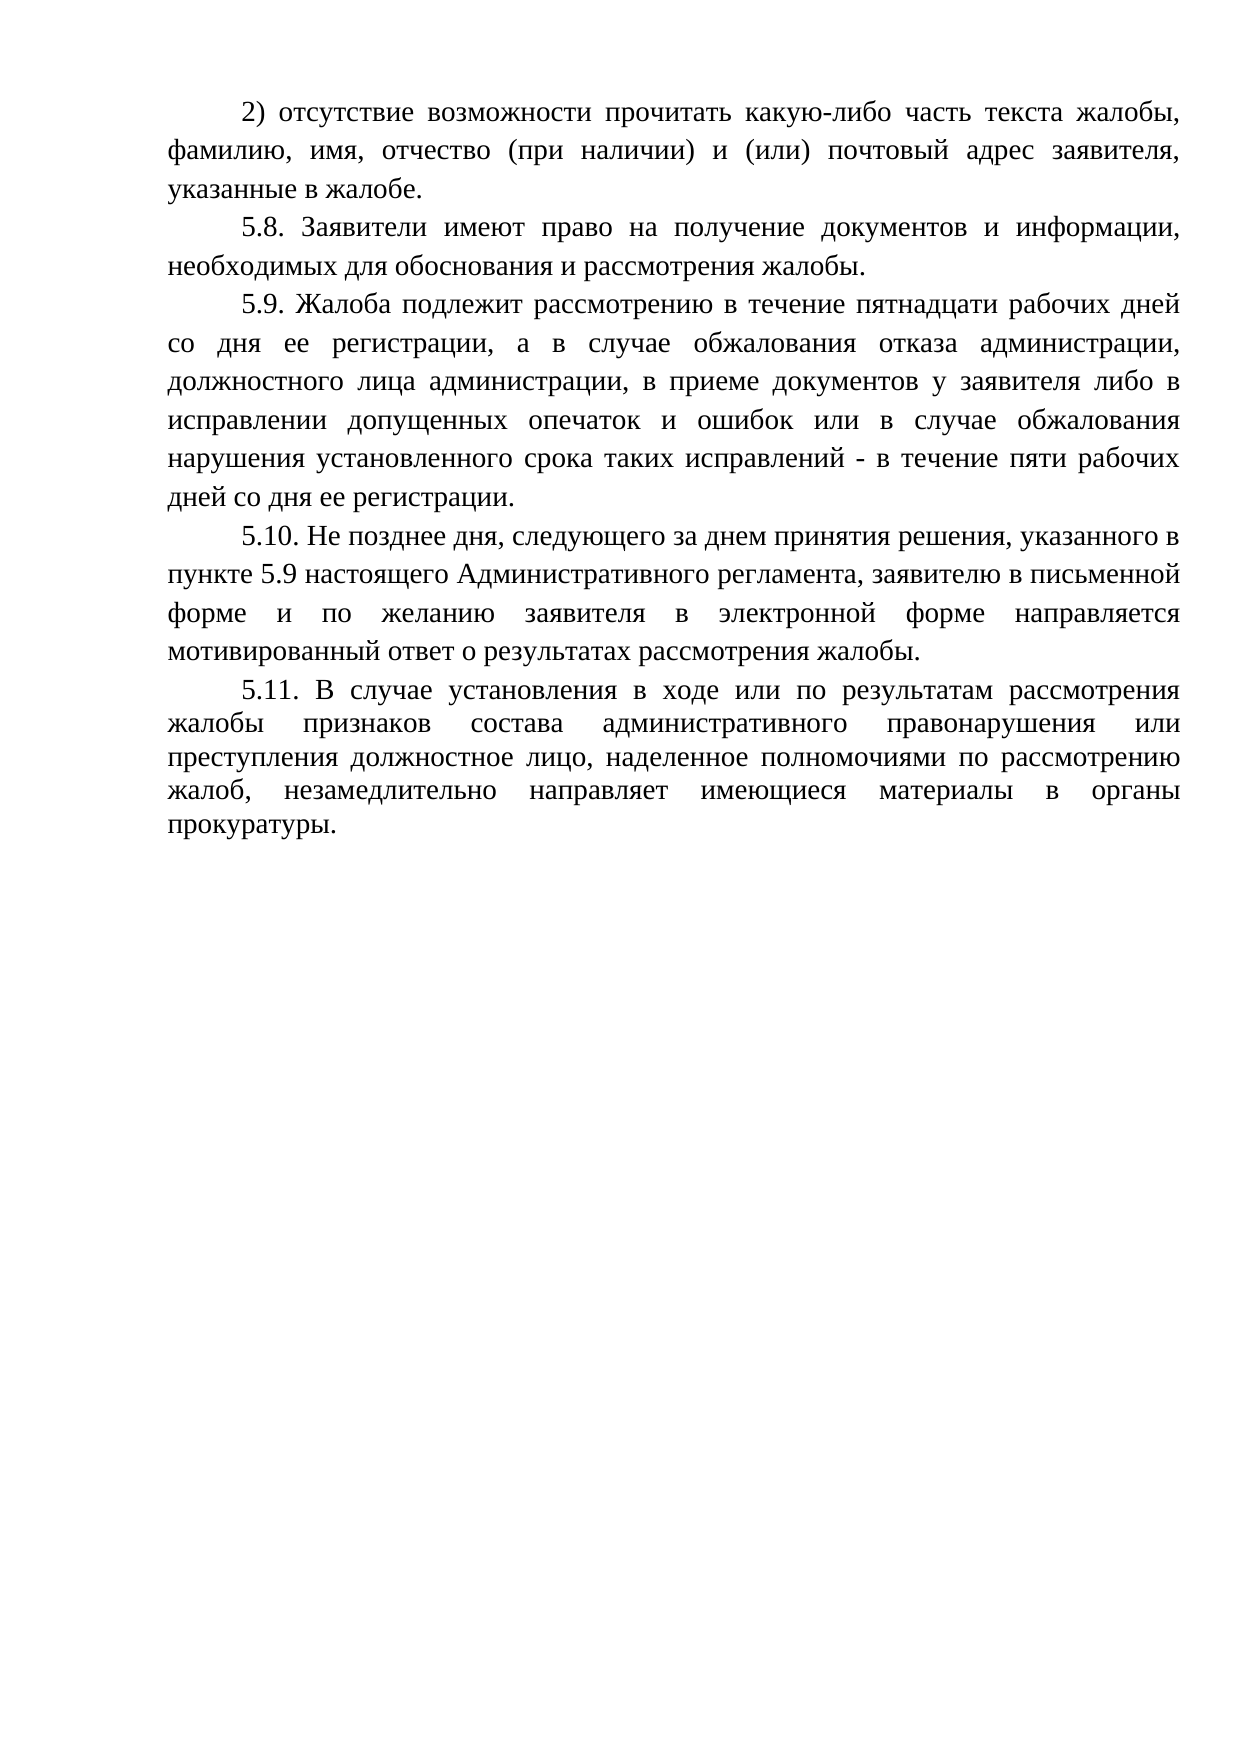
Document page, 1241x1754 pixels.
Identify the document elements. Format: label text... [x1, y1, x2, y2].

text 5.11. В случае установления в ходе или по результатам рассмотрения жалобы признаков состава административного правонарушения или преступления должностное лицо, наделенное полномочиями по рассмотрению жалоб, незамедлительно направляет имеющиеся материалы в органы прокуратуры. [167, 672, 1181, 839]
text 5.10. Не позднее дня, следующего за днем принятия решения, указанного в пункте 5.9 настоящего Административного регламента, заявителю в письменной форме и по желанию заявителя в электронной форме направляется мотивированный ответ о результатах рассмотрения жалобы. [167, 518, 1181, 667]
text 5.8. Заявители имеют право на получение документов и информации, необходимых для обоснования и рассмотрения жалобы. [167, 209, 1181, 281]
text 5.9. Жалоба подлежит рассмотрению в течение пятнадцати рабочих дней со дня ее регистрации, а в случае обжалования отказа администрации, должностного лица администрации, в приеме документов у заявителя либо в исправлении допущенных опечаток и ошибок или в случае обжалования нарушения установленного срока таких исправлений - в течение пяти рабочих дней со дня ее регистрации. [167, 286, 1181, 513]
text 2) отсутствие возможности прочитать какую-либо часть текста жалобы, фамилию, имя, отчество (при наличии) и (или) почтовый адрес заявителя, указанные в жалобе. [167, 94, 1181, 204]
